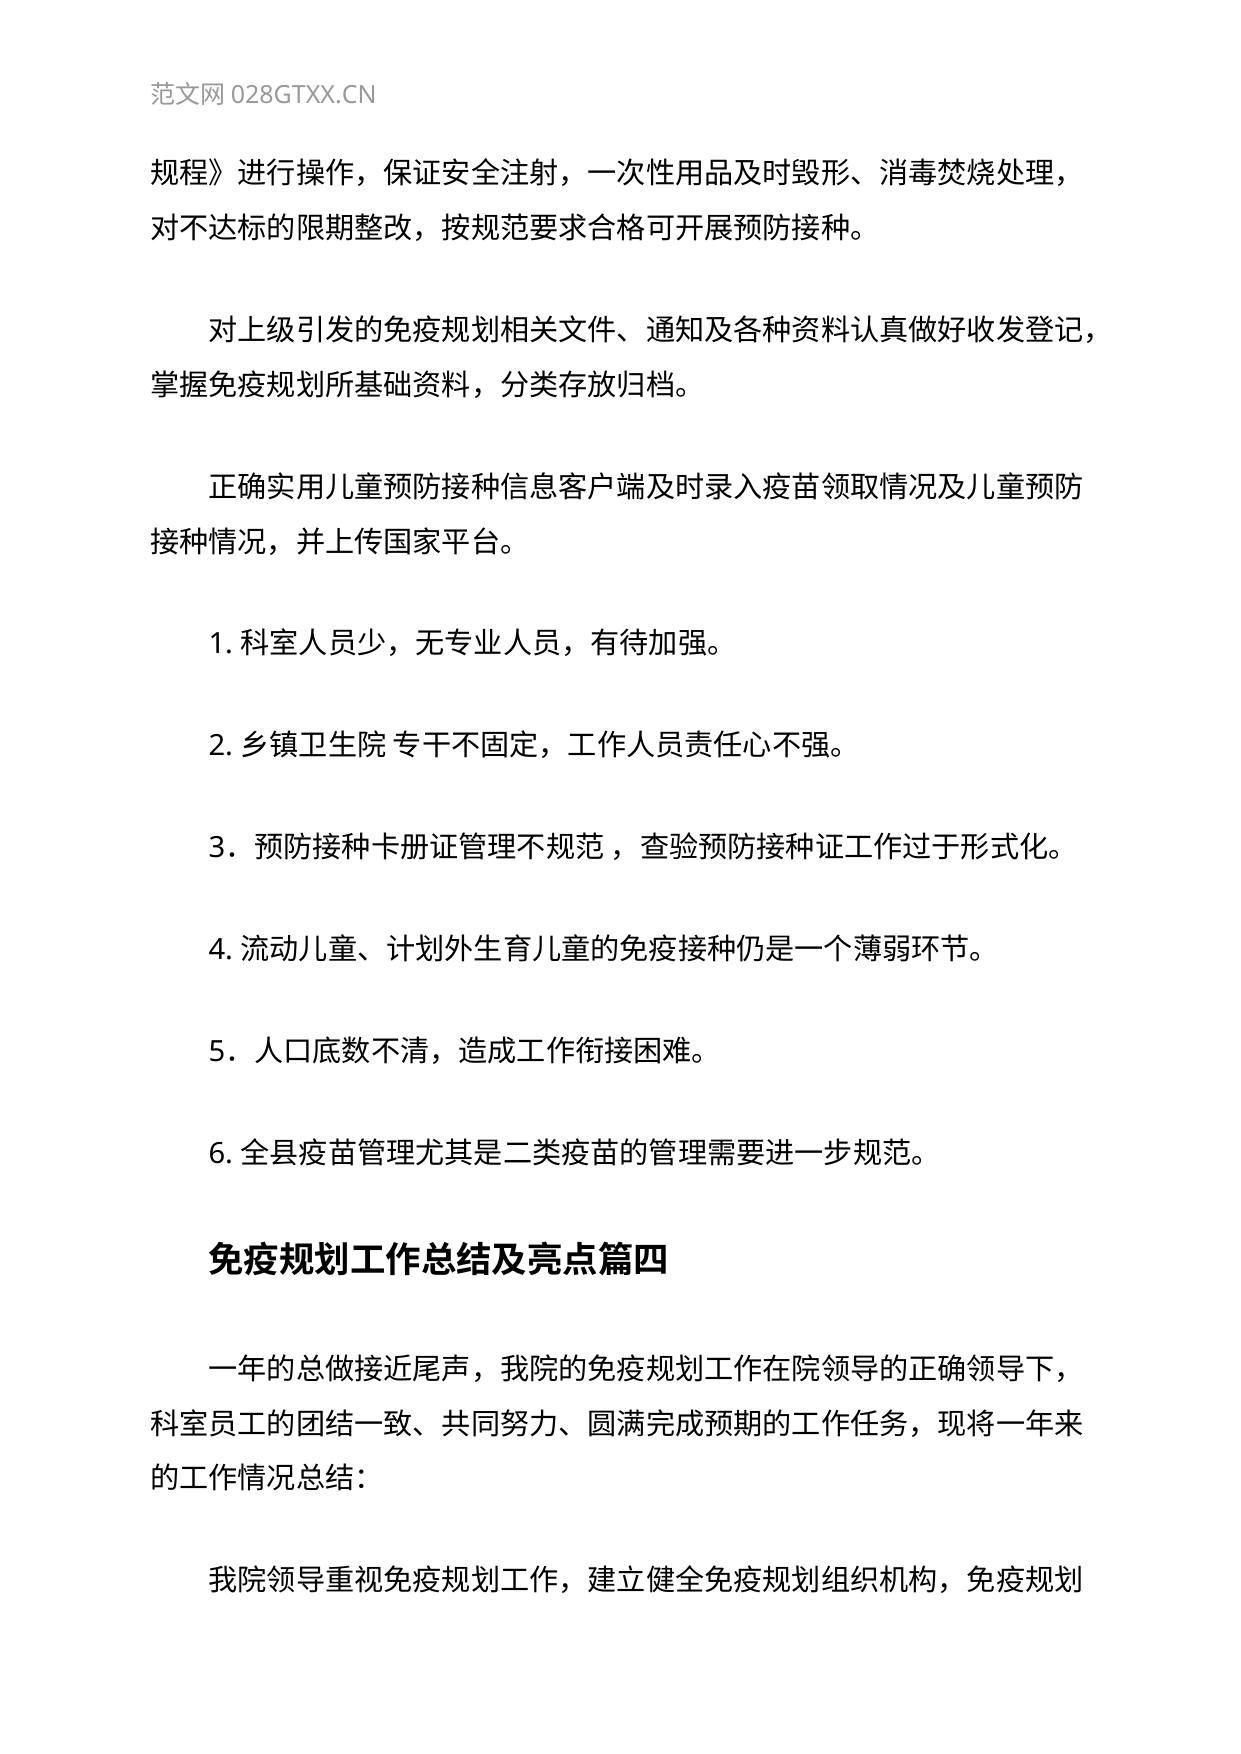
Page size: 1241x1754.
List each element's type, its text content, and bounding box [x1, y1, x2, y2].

text 一年的总做接近尾声，我院的免疫规划工作在院领导的正确领导下，科室员工的团结一致、共同努力、圆满完成预期的工作任务，现将一年来的工作情况总结： [150, 1345, 1090, 1497]
text 正确实用儿童预防接种信息客户端及时录入疫苗领取情况及儿童预防接种情况，并上传国家平台。 [150, 463, 1090, 561]
text 6. 全县疫苗管理尤其是二类疫苗的管理需要进一步规范。 [150, 1130, 1090, 1172]
text 2. 乡镇卫生院 专干不固定，工作人员责任心不强。 [150, 722, 1090, 764]
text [150, 150, 1090, 247]
text 免疫规划工作总结及亮点篇四 [150, 1232, 1090, 1283]
text 1. 科室人员少，无专业人员，有待加强。 [150, 620, 1090, 662]
text 3．预防接种卡册证管理不规范 ，查验预防接种证工作过于形式化。 [150, 824, 1090, 866]
text 5．人口底数不清，造成工作衔接困难。 [150, 1028, 1090, 1070]
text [150, 1557, 1090, 1599]
text 对上级引发的免疫规划相关文件、通知及各种资料认真做好收发登记，掌握免疫规划所基础资料，分类存放归档。 [150, 307, 1090, 404]
text 4. 流动儿童、计划外生育儿童的免疫接种仍是一个薄弱环节。 [150, 926, 1090, 968]
